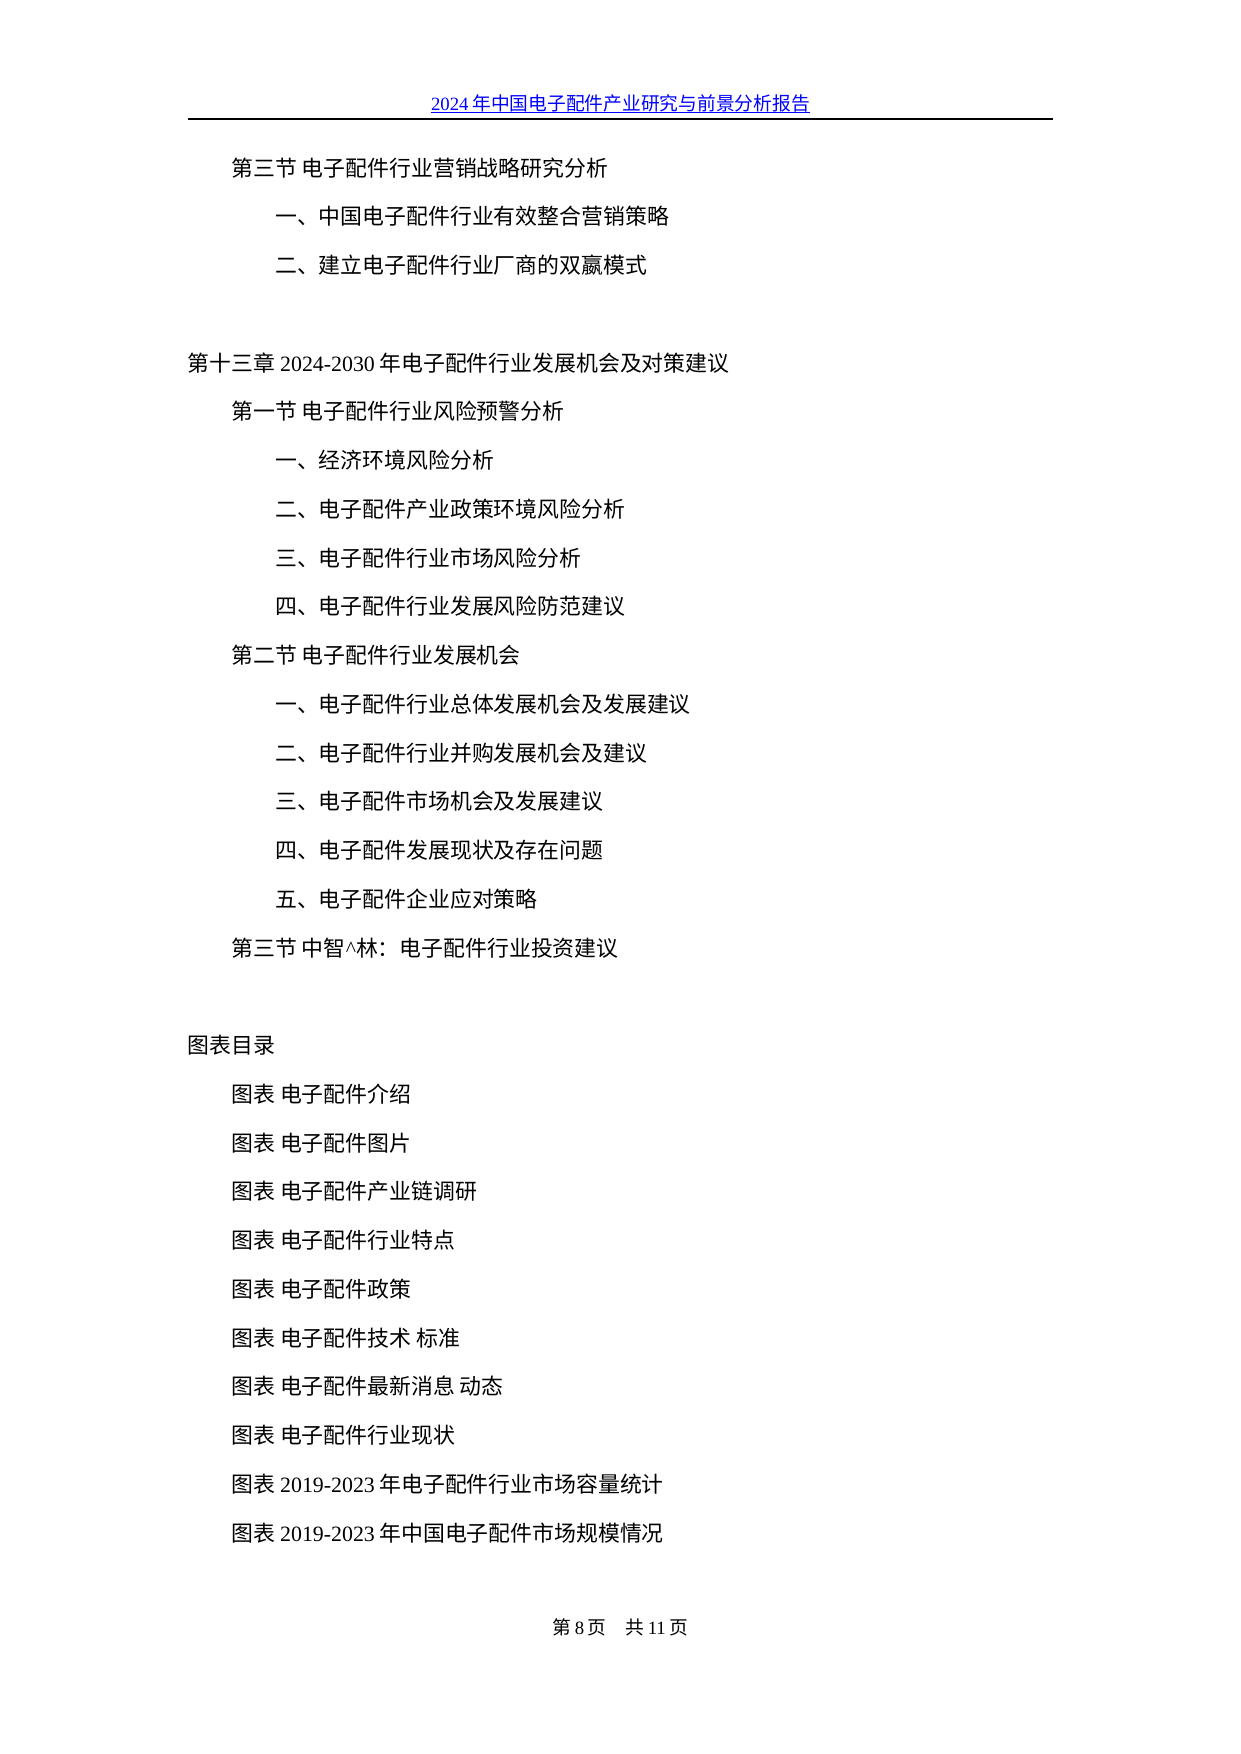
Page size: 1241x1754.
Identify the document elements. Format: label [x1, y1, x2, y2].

text [187, 150, 1053, 1548]
